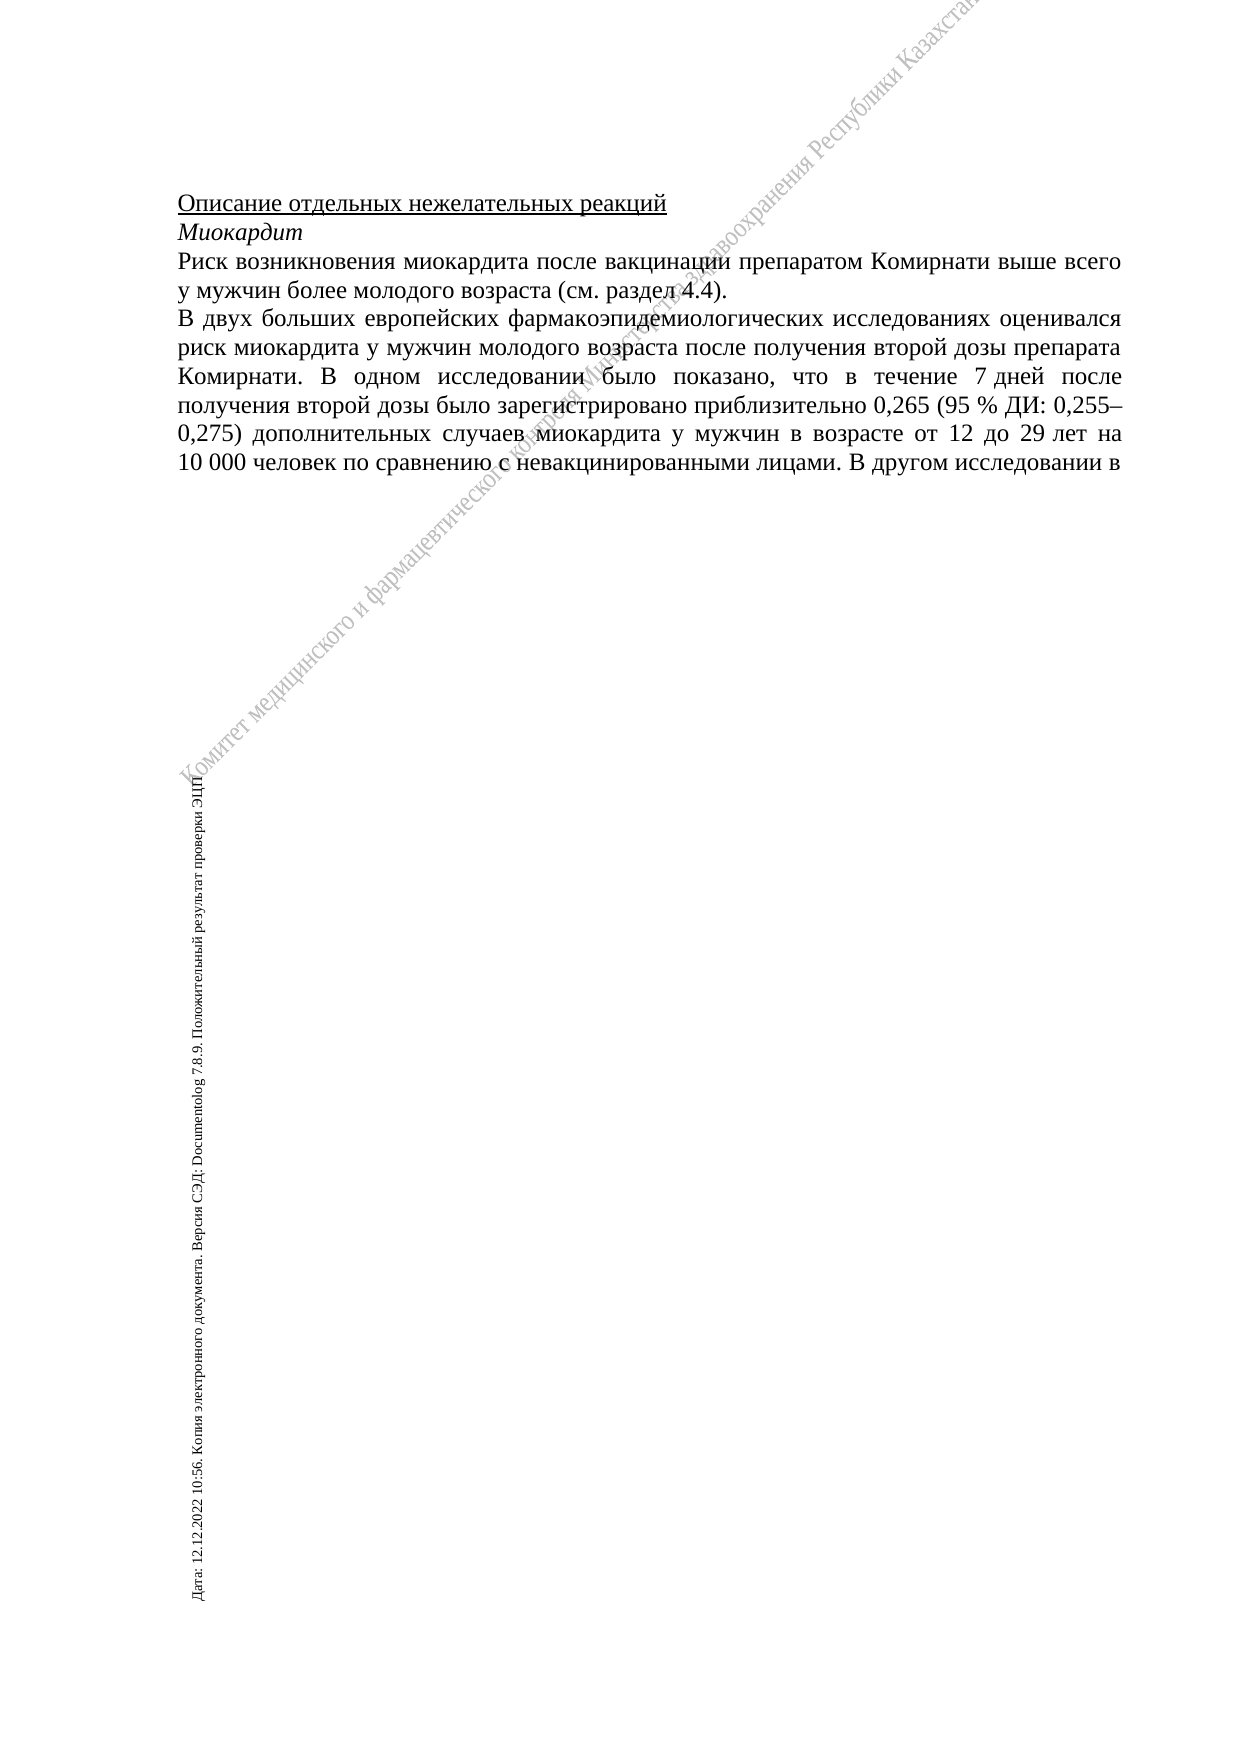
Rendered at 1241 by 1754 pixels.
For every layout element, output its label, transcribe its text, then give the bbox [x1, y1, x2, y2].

text Риск возникновения миокардита после вакцинации препаратом Комирнати выше всего у мужчин более молодого возраста (см. раздел 4.4). [177, 246, 1122, 303]
text В двух больших европейских фармакоэпидемиологических исследованиях оценивался риск миокардита у мужчин молодого возраста после получения второй дозы препарата Комирнати. В одном исследовании было показано, что в течение 7 дней после получения второй дозы было зарегистрировано приблизительно 0,265 (95 % ДИ: 0,255–0,275) дополнительных случаев миокардита у мужчин в возрасте от 12 до 29 лет на 10 000 человек по сравнению с невакцинированными лицами. В другом исследовании в течение 28 дней после получения второй дозы было зарегистрировано 0,57 (95 % ДИ: 0,39–0,75) дополнительных случаев миокардита у мужчин в возрасте от 16 до 24 лет на 10 000 человек по сравнению с невакцинированными лицами. [177, 303, 1122, 476]
text Миокардит [177, 217, 1122, 246]
text Описание отдельных нежелательных реакций [177, 188, 1122, 217]
